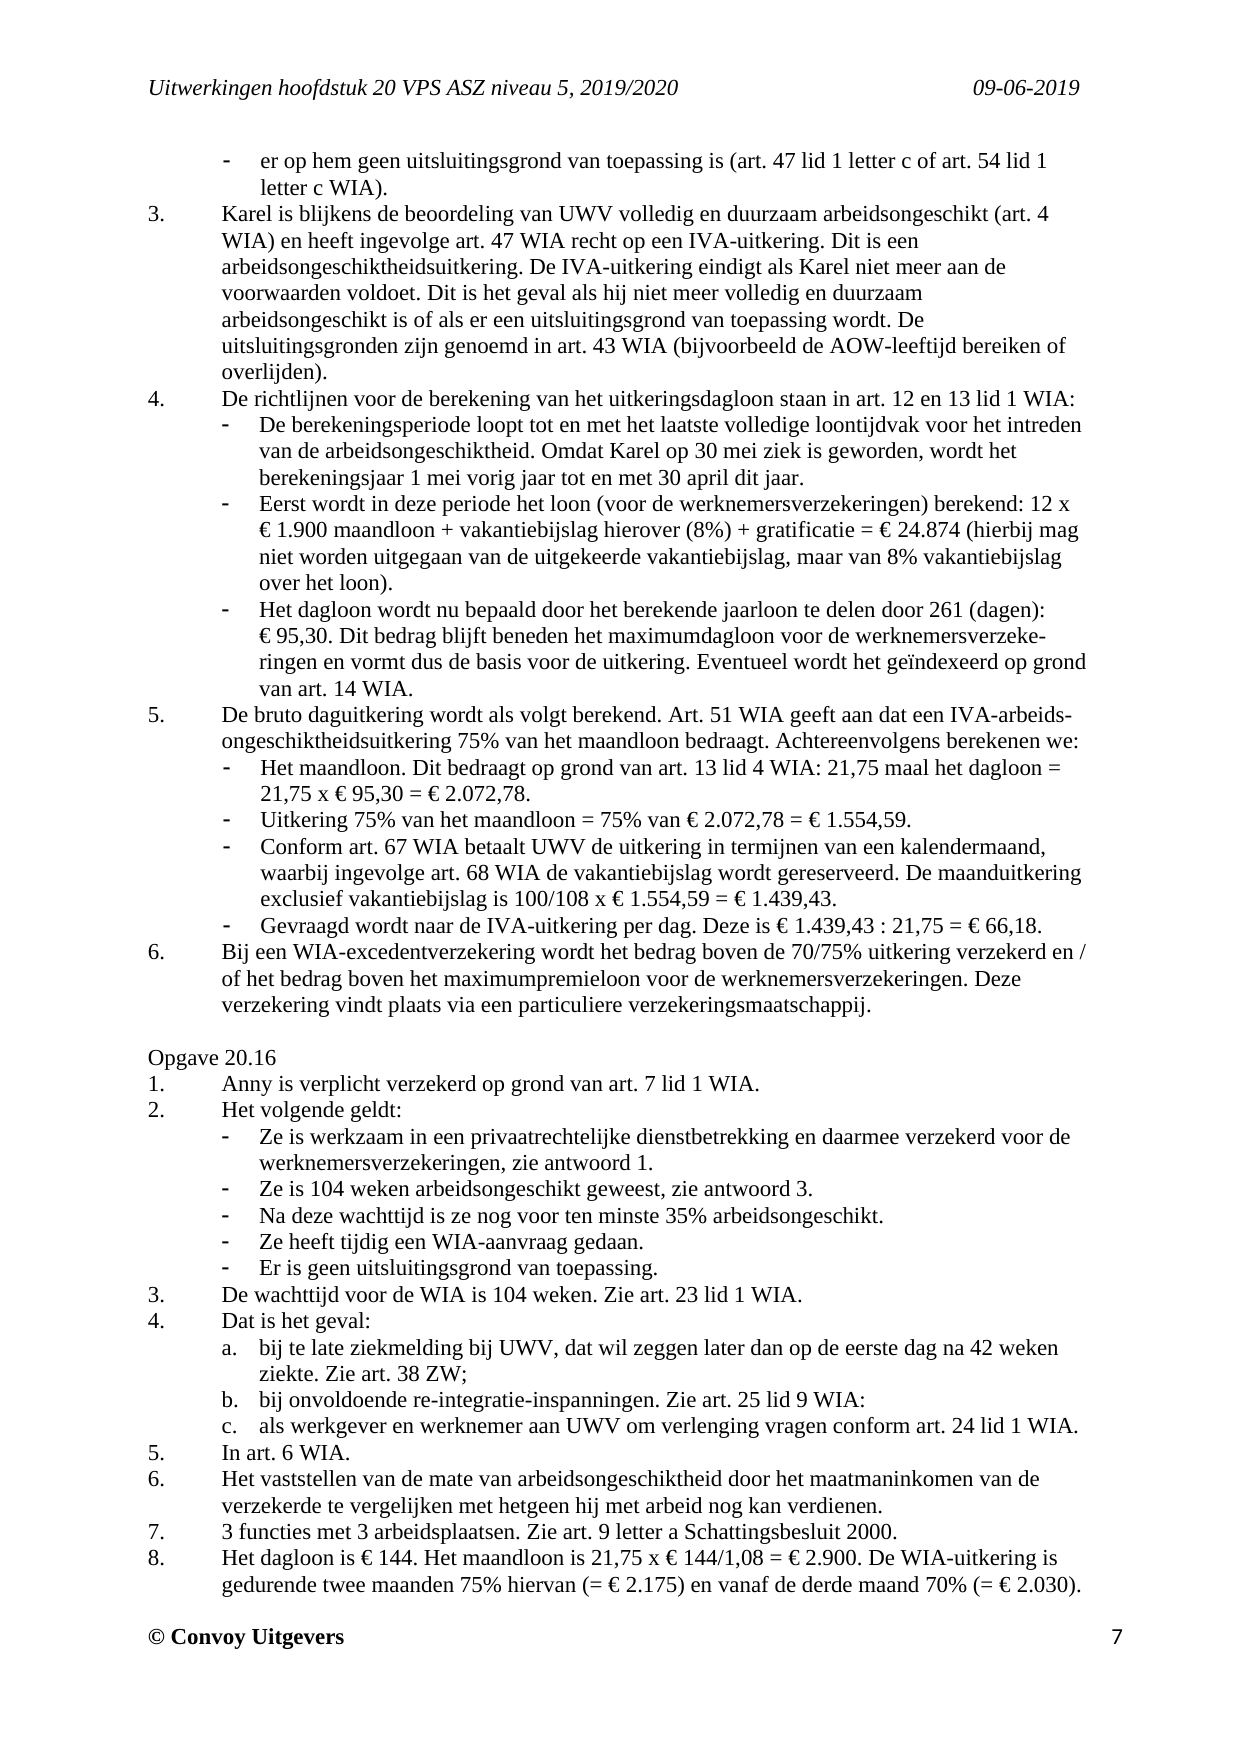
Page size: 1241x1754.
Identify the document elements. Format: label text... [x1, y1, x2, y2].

text 8. Het dagloon is € 144. Het maandloon is 21,75 x € 144/1,08 = € 2.900. De WIA-uitkering is gedurende twee maanden 75% hiervan (= € 2.175) en vanaf de derde maand 70% (= € 2.030). [148, 1544, 1093, 1597]
list Eerst wordt in deze periode het loon (voor de werknemersverzekeringen) berekend: 12 x € 1.900 maandloon + vakantiebijslag hierover (8%) + gratificatie = € 24.874 (hierbij mag niet worden uitgegaan van de uitgekeerde vakantiebijslag, maar van 8% vakantiebijslag over het loon). [221, 490, 1093, 596]
text 4. De richtlijnen voor de berekening van het uitkeringsdagloon staan in art. 12 en 13 lid 1 WIA: [148, 385, 1093, 411]
list De berekeningsperiode loopt tot en met het laatste volledige loontijdvak voor het intreden van de arbeidsongeschiktheid. Omdat Karel op 30 mei ziek is geworden, wordt het [221, 411, 1093, 464]
text 6. Bij een WIA-excedentverzekering wordt het bedrag boven de 70/75% uitkering verzekerd en / of het bedrag boven het maximumpremieloon voor de werknemersverzekeringen. Deze verzekering vindt plaats via een particuliere verzekeringsmaatschappij. [148, 938, 1093, 1017]
text berekeningsjaar 1 mei vorig jaar tot en met 30 april dit jaar. [259, 464, 1093, 490]
list Ze heeft tijdig een WIA-aanvraag gedaan. [221, 1228, 1093, 1254]
list Conform art. 67 WIA betaalt UWV de uitkering in termijnen van een kalendermaand, waarbij ingevolge art. 68 WIA de vakantiebijslag wordt gereserveerd. De maanduitkering exclusief vakantiebijslag is 100/108 x € 1.554,59 = € 1.439,43. [223, 833, 1093, 912]
text 2. Het volgende geldt: [148, 1096, 1093, 1123]
text 5. De bruto daguitkering wordt als volgt berekend. Art. 51 WIA geeft aan dat een IVA-arbeids-ongeschiktheidsuitkering 75% van het maandloon bedraagt. Achtereenvolgens berekenen we: [148, 701, 1093, 754]
text 7. 3 functies met 3 arbeidsplaatsen. Zie art. 9 letter a Schattingsbesluit 2000. [148, 1518, 1093, 1544]
text 4. Dat is het geval: [148, 1307, 1093, 1333]
list Ze is werkzaam in een privaatrechtelijke dienstbetrekking en daarmee verzekerd voor de werknemersverzekeringen, zie antwoord 1. [221, 1123, 1093, 1175]
text 3. Karel is blijkens de beoordeling van UWV volledig en duurzaam arbeidsongeschikt (art. 4 WIA) en heeft ingevolge art. 47 WIA recht op een IVA-uitkering. Dit is een arbeidsongeschiktheidsuitkering. De IVA-uitkering eindigt als Karel niet meer aan de voorwaarden voldoet. Dit is het geval als hij niet meer volledig en duurzaam arbeidsongeschikt is of als er een uitsluitingsgrond van toepassing wordt. De uitsluitingsgronden zijn genoemd in art. 43 WIA (bijvoorbeeld de AOW-leeftijd bereiken of overlijden). [148, 200, 1093, 385]
list als werkgever en werknemer aan UWV om verlenging vragen conform art. 24 lid 1 WIA. [221, 1413, 1093, 1439]
text Opgave 20.16 [148, 1044, 1093, 1070]
list Er is geen uitsluitingsgrond van toepassing. [221, 1254, 1093, 1281]
list bij onvoldoende re-integratie-inspanningen. Zie art. 25 lid 9 WIA: [221, 1386, 1093, 1413]
list er op hem geen uitsluitingsgrond van toepassing is (art. 47 lid 1 letter c of art. 54 lid 1 letter c WIA). [223, 148, 1093, 200]
text 5. In art. 6 WIA. [148, 1439, 1093, 1465]
list Uitkering 75% van het maandloon = 75% van € 2.072,78 = € 1.554,59. [223, 806, 1093, 833]
list Gevraagd wordt naar de IVA-uitkering per dag. Deze is € 1.439,43 : 21,75 = € 66,18. [223, 912, 1093, 938]
list Het dagloon wordt nu bepaald door het berekende jaarloon te delen door 261 (dagen): € 95,30. Dit bedrag blijft beneden het maximumdagloon voor de werknemersverzeke-ringen en vormt dus de basis voor de uitkering. Eventueel wordt het geïndexeerd op grond van art. 14 WIA. [221, 596, 1093, 701]
list Het maandloon. Dit bedraagt op grond van art. 13 lid 4 WIA: 21,75 maal het dagloon = 21,75 x € 95,30 = € 2.072,78. [223, 754, 1093, 806]
text 1. Anny is verplicht verzekerd op grond van art. 7 lid 1 WIA. [148, 1070, 1093, 1096]
list Ze is 104 weken arbeidsongeschikt geweest, zie antwoord 3. [221, 1175, 1093, 1202]
text 6. Het vaststellen van de mate van arbeidsongeschiktheid door het maatmaninkomen van de verzekerde te vergelijken met hetgeen hij met arbeid nog kan verdienen. [148, 1465, 1093, 1518]
text 3. De wachttijd voor de WIA is 104 weken. Zie art. 23 lid 1 WIA. [148, 1281, 1093, 1307]
list bij te late ziekmelding bij UWV, dat wil zeggen later dan op de eerste dag na 42 weken ziekte. Zie art. 38 ZW; [221, 1333, 1093, 1386]
list Na deze wachttijd is ze nog voor ten minste 35% arbeidsongeschikt. [221, 1202, 1093, 1228]
